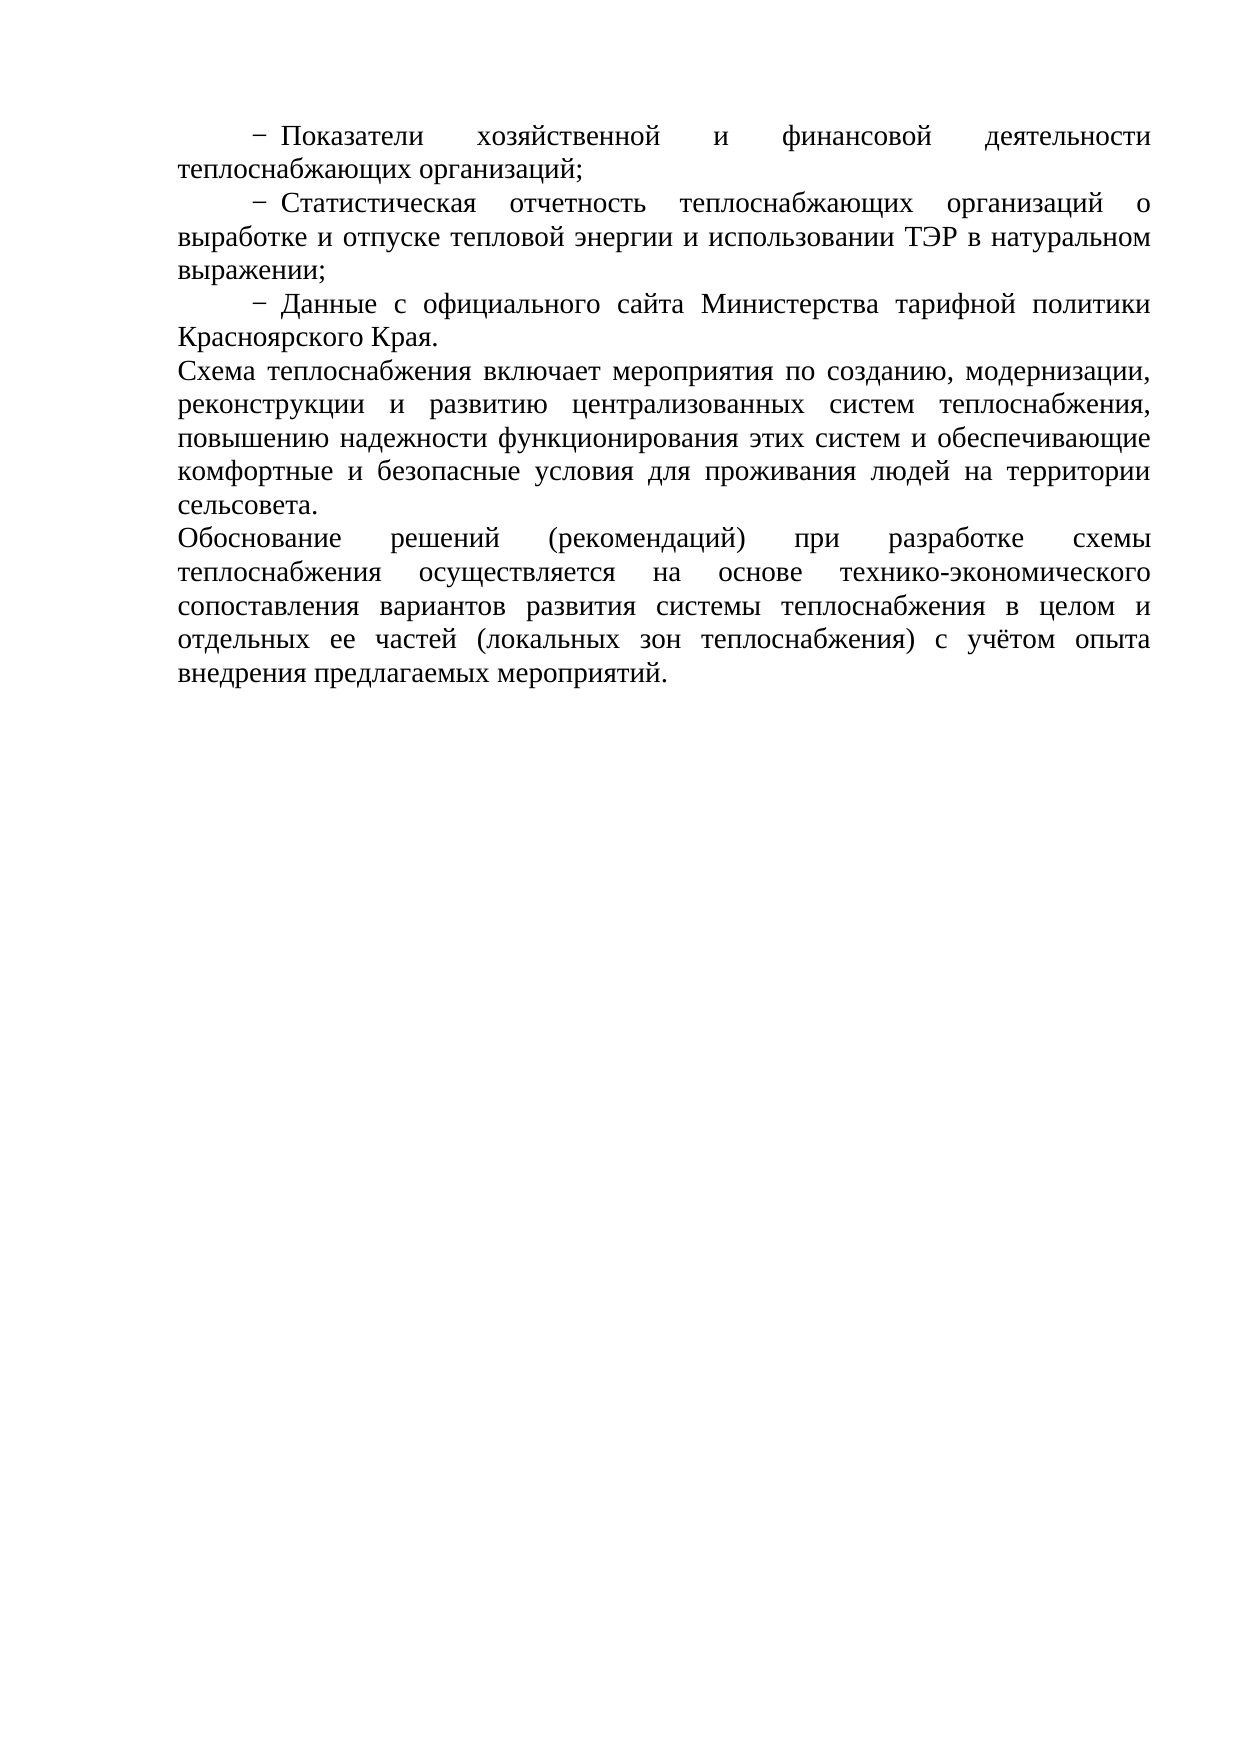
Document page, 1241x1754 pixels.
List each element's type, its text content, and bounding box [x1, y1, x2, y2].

list Показатели хозяйственной и финансовой деятельности теплоснабжающих организаций; [177, 118, 1152, 185]
text Обоснование решений (рекомендаций) при разработке схемы теплоснабжения осуществляется на основе технико-экономического сопоставления вариантов развития системы теплоснабжения в целом и отдельных ее частей (локальных зон теплоснабжения) с учётом опыта внедрения предлагаемых мероприятий. [177, 521, 1152, 688]
list Статистическая отчетность теплоснабжающих организаций о выработке и отпуске тепловой энергии и использовании ТЭР в натуральном выражении; [177, 185, 1152, 286]
text Схема теплоснабжения включает мероприятия по созданию, модернизации, реконструкции и развитию централизованных систем теплоснабжения, повышению надежности функционирования этих систем и обеспечивающие комфортные и безопасные условия для проживания людей на территории сельсовета. [177, 353, 1152, 521]
list Данные с официального сайта Министерства тарифной политики Красноярского Края. [177, 286, 1152, 353]
